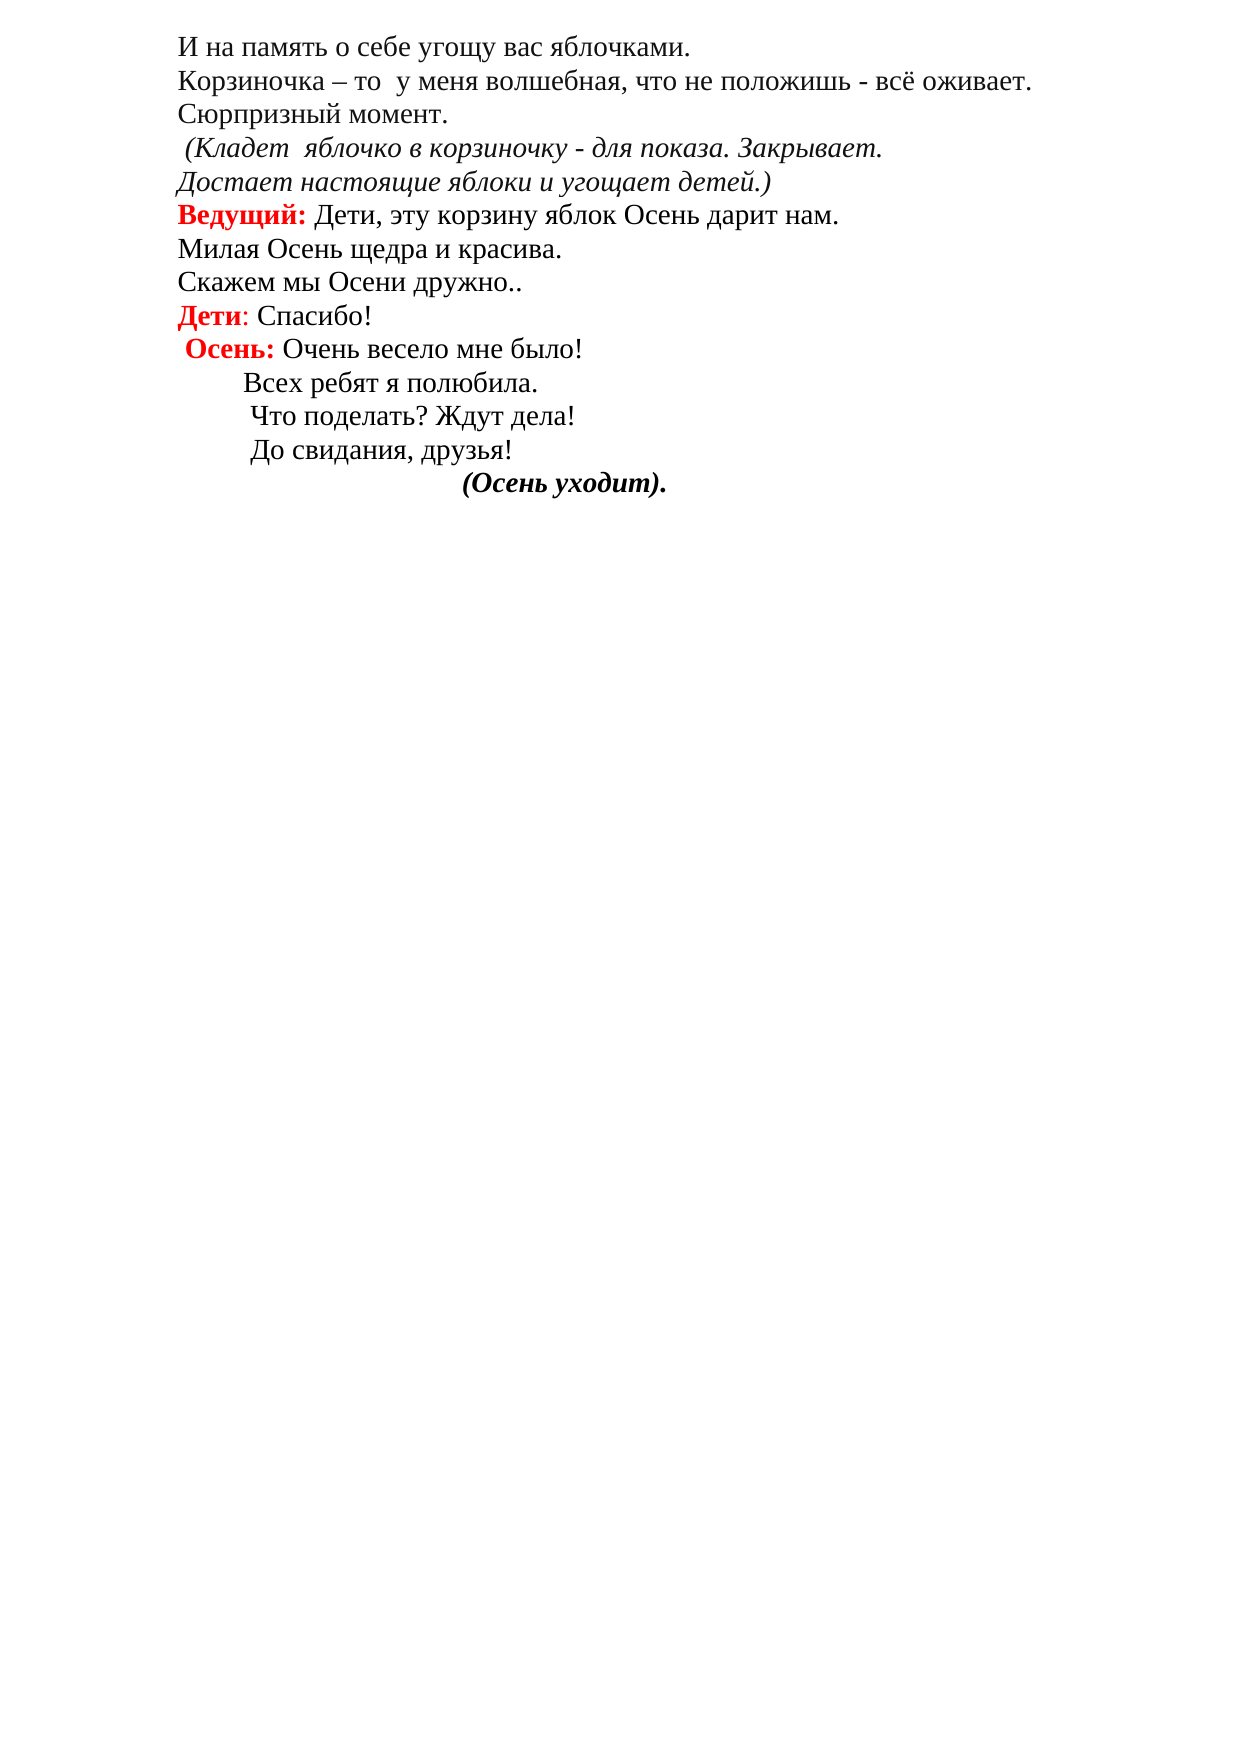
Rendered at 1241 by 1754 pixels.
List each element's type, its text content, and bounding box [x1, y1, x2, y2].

text Сюрпризный момент. [177, 97, 1152, 130]
text Достает настоящие яблоки и угощает детей.) [177, 164, 1152, 197]
text (Кладет яблочко в корзиночку - для показа. Закрывает. [177, 130, 1152, 164]
text Ведущий: Дети, эту корзину яблок Осень дарит нам. Милая Осень щедра и красива. Скажем мы Осени дружно.. Дети: Спасибо! [372, 197, 1152, 331]
text Корзиночка – то у меня волшебная, что не положишь - всё оживает. [177, 63, 1152, 97]
text Осень: Очень весело мне было! Всех ребят я полюбила. Что поделать? Ждут дела! До свидания, друзья! (Осень уходит). [177, 331, 1152, 499]
text И на память о себе угощу вас яблочками. [177, 29, 1152, 63]
